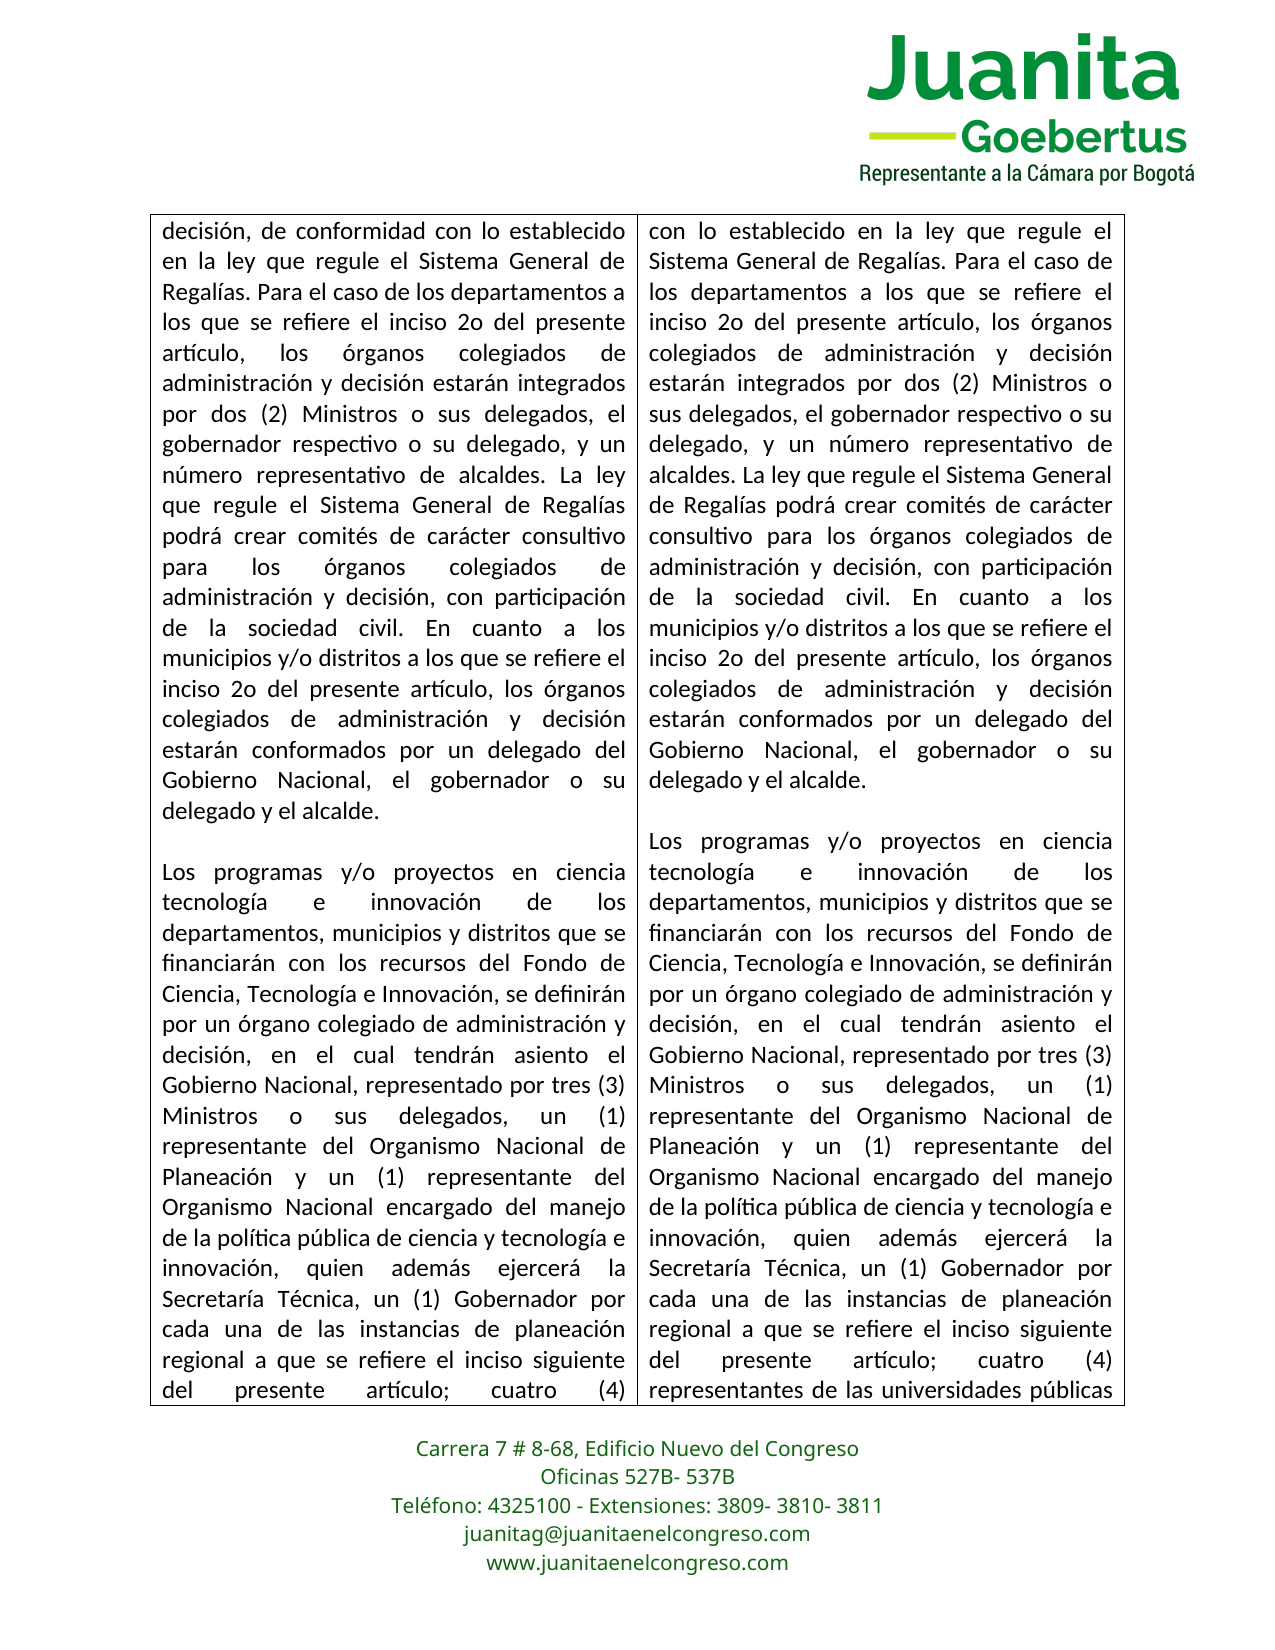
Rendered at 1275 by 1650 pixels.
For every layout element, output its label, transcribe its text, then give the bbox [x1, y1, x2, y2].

picture [848, 12, 1207, 192]
